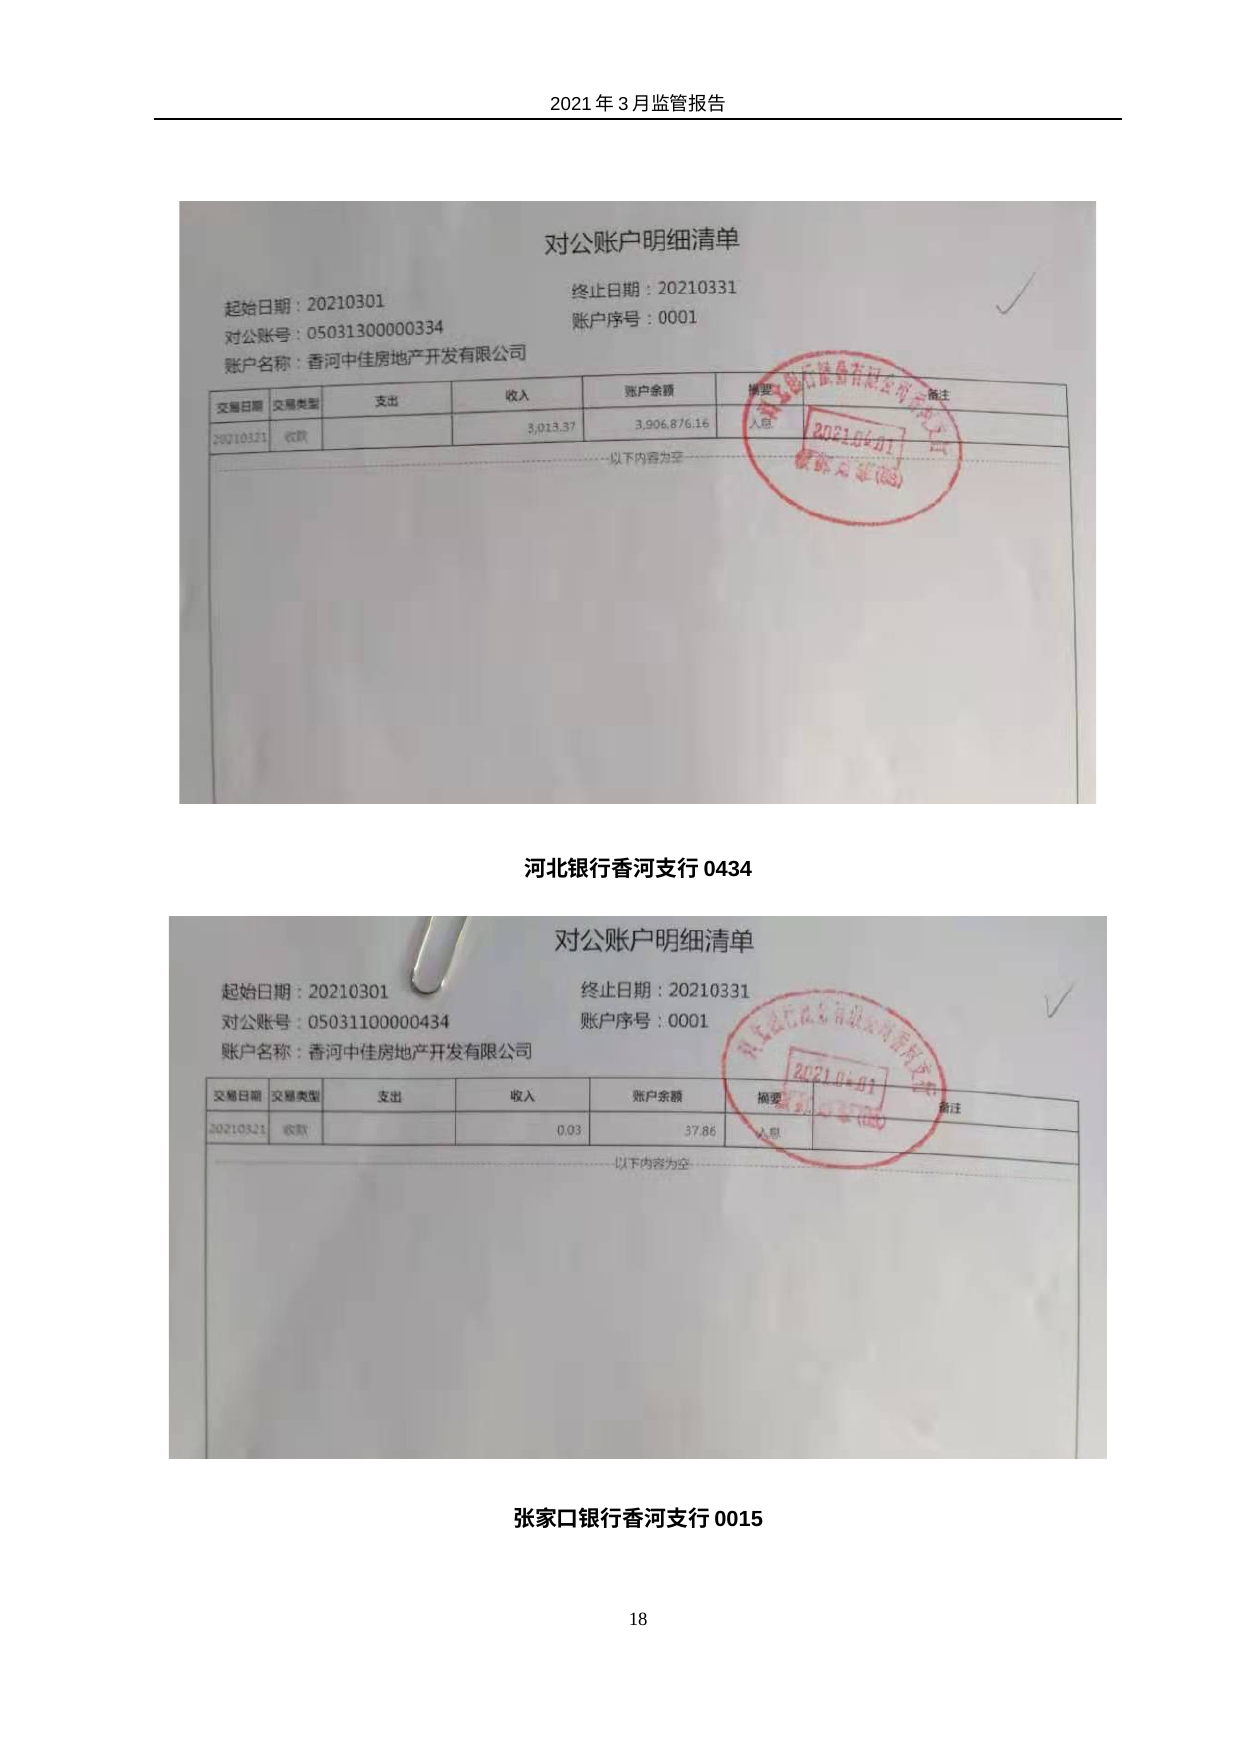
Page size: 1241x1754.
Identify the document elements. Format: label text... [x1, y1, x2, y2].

picture [168, 916, 1107, 1459]
text 张家口银行香河支行0015 [153, 1501, 1122, 1533]
text 河北银行香河支行0434 [153, 851, 1122, 883]
picture [179, 201, 1097, 804]
